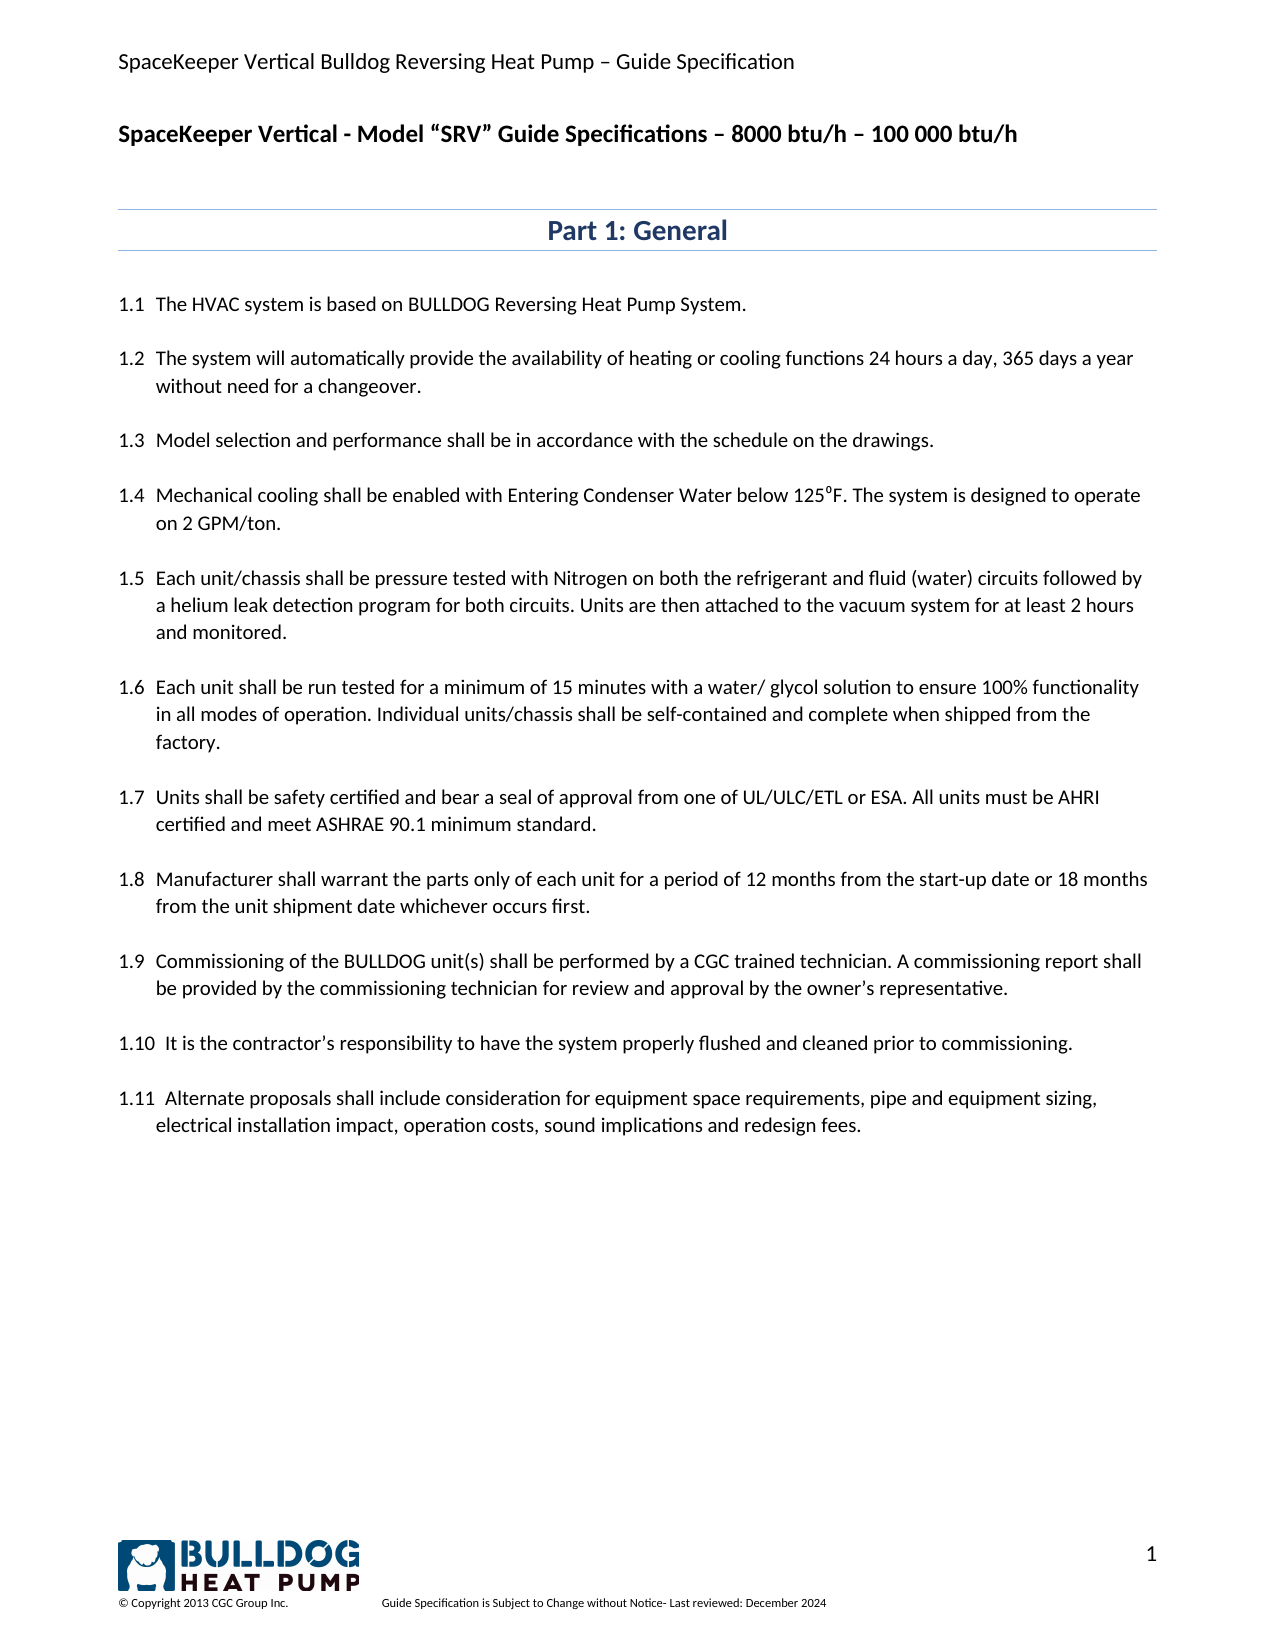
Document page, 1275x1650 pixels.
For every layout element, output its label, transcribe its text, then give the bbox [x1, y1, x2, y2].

list Commissioning of the BULLDOG unit(s) shall be performed by a CGC trained technician. A commissioning report shall be provided by the commissioning technician for review and approval by the owner’s representative. [118, 948, 1157, 1001]
list Units shall be safety certified and bear a seal of approval from one of UL/ULC/ETL or ESA. All units must be AHRI certified and meet ASHRAE 90.1 minimum standard. [118, 784, 1157, 837]
list Each unit/chassis shall be pressure tested with Nitrogen on both the refrigerant and fluid (water) circuits followed by a helium leak detection program for both circuits. Units are then attached to the vacuum system for at least 2 hours and monitored. [118, 565, 1157, 645]
list Each unit shall be run tested for a minimum of 15 minutes with a water/ glycol solution to ensure 100% functionality in all modes of operation. Individual units/chassis shall be self-contained and complete when shipped from the factory. [118, 674, 1157, 754]
list Alternate proposals shall include consideration for equipment space requirements, pipe and equipment sizing, electrical installation impact, operation costs, sound implications and redesign fees. [118, 1085, 1157, 1138]
picture [118, 1540, 359, 1591]
list Manufacturer shall warrant the parts only of each unit for a period of 12 months from the start-up date or 18 months from the unit shipment date whichever occurs first. [118, 866, 1157, 919]
list It is the contractor’s responsibility to have the system properly flushed and cleaned prior to commissioning. [118, 1030, 1157, 1056]
list Mechanical cooling shall be enabled with Entering Condenser Water below 125⁰F. The system is designed to operate on 2 GPM/ton. [118, 482, 1157, 535]
list The HVAC system is based on BULLDOG Reversing Heat Pump System. [118, 291, 1157, 316]
text Part 1: General [118, 210, 1157, 250]
text SpaceKeeper Vertical - Model “SRV” Guide Specifications – 8000 btu/h – 100 000 btu/h [118, 118, 1157, 149]
list The system will automatically provide the availability of heating or cooling functions 24 hours a day, 365 days a year without need for a changeover. [118, 346, 1157, 398]
list Model selection and performance shall be in accordance with the schedule on the drawings. [118, 428, 1157, 453]
